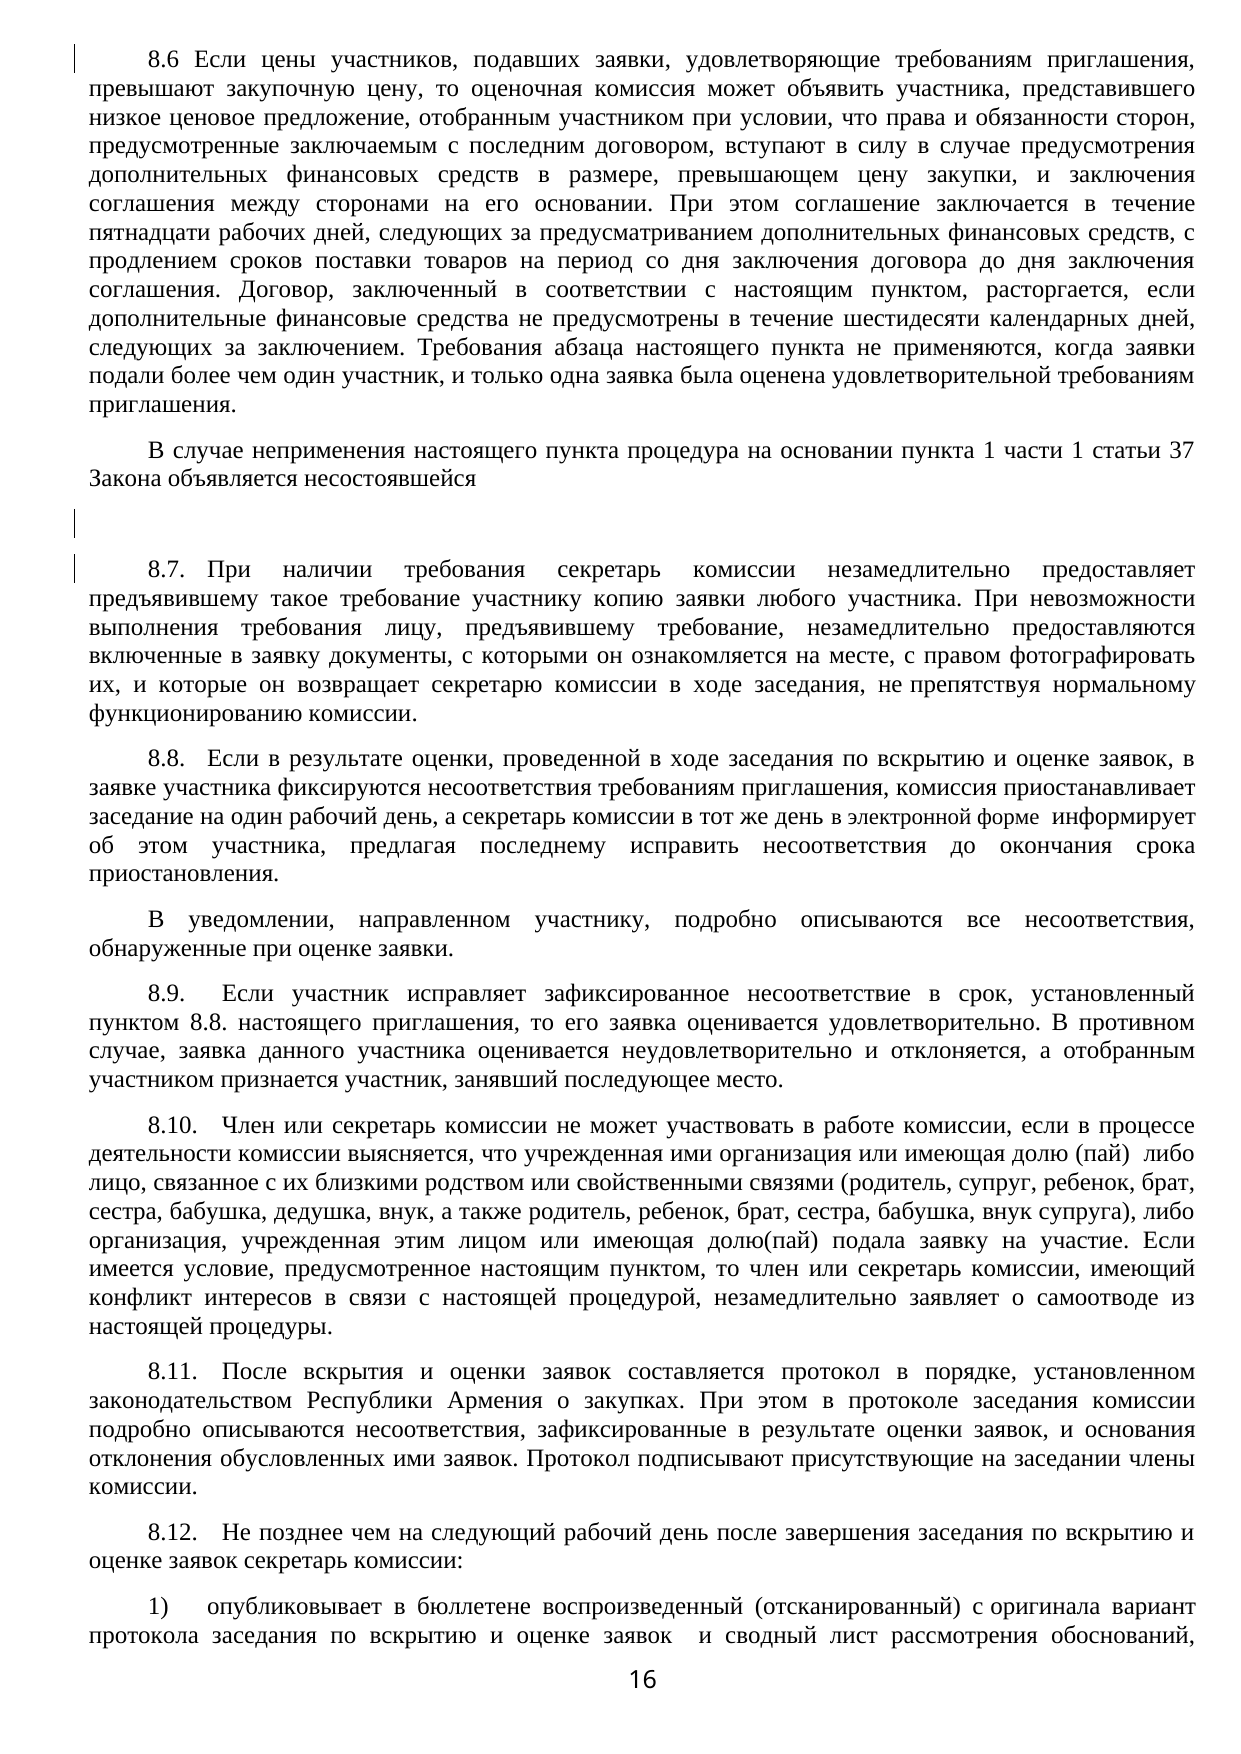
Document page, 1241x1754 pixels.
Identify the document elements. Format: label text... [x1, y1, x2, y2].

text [89, 1591, 1196, 1648]
text 8.8. Если в результате оценки, проведенной в ходе заседания по вскрытию и оценке заявок, в заявке участника фиксируются несоответствия требованиям приглашения, комиссия приостанавливает заседание на один рабочий день, а секретарь комиссии в тот же день в электронной форме информирует об этом участника, предлагая последнему исправить несоответствия до окончания срока приостановления. [89, 743, 1196, 887]
text 8.6 Если цены участников, подавших заявки, удовлетворяющие требованиям приглашения, превышают закупочную цену, то оценочная комиссия может объявить участника, представившего низкое ценовое предложение, отобранным участником при условии, что права и обязанности сторон, предусмотренные заключаемым с последним договором, вступают в силу в случае предусмотрения дополнительных финансовых средств в размере, превышающем цену закупки, и заключения соглашения между сторонами на его основании. При этом соглашение заключается в течение пятнадцати рабочих дней, следующих за предусматриванием дополнительных финансовых средств, с продлением сроков поставки товаров на период со дня заключения договора до дня заключения соглашения. Договор, заключенный в соответствии с настоящим пунктом, расторгается, если дополнительные финансовые средства не предусмотрены в течение шестидесяти календарных дней, следующих за заключением. Требования абзаца настоящего пункта не применяются, когда заявки подали более чем один участник, и только одна заявка была оценена удовлетворительной требованиям приглашения. [89, 44, 1196, 418]
text В уведомлении, направленном участнику, подробно описываются все несоответствия, обнаруженные при оценке заявки. [89, 904, 1196, 961]
text 8.12. Не позднее чем на следующий рабочий день после завершения заседания по вскрытию и оценке заявок секретарь комиссии: [89, 1517, 1196, 1574]
text 8.9. Если участник исправляет зафиксированное несоответствие в срок, установленный пунктом 8.8. настоящего приглашения, то его заявка оценивается удовлетворительно. В противном случае, заявка данного участника оценивается неудовлетворительно и отклоняется, а отобранным участником признается участник, занявший последующее место. [89, 978, 1196, 1093]
text 8.10. Член или секретарь комиссии не может участвовать в работе комиссии, если в процессе деятельности комиссии выясняется, что учрежденная ими организация или имеющая долю (пай) либо лицо, связанное с их близкими родством или свойственными связями (родитель, супруг, ребенок, брат, сестра, бабушка, дедушка, внук, а также родитель, ребенок, брат, сестра, бабушка, внук супруга), либо организация, учрежденная этим лицом или имеющая долю(пай) подала заявку на участие. Если имеется условие, предусмотренное настоящим пунктом, то член или секретарь комиссии, имеющий конфликт интересов в связи с настоящей процедурой, незамедлительно заявляет о самоотводе из настоящей процедуры. [89, 1110, 1196, 1340]
text В случае неприменения настоящего пункта процедура на основании пункта 1 части 1 статьи 37 Закона объявляется несостоявшейся [89, 435, 1196, 492]
text 8.7. При наличии требования секретарь комиссии незамедлительно предоставляет предъявившему такое требование участнику копию заявки любого участника. При невозможности выполнения требования лицу, предъявившему требование, незамедлительно предоставляются включенные в заявку документы, с которыми он ознакомляется на месте, с правом фотографировать их, и которые он возвращает секретарю комиссии в ходе заседания, не препятствуя нормальному функционированию комиссии. [89, 554, 1196, 727]
text 8.11. После вскрытия и оценки заявок составляется протокол в порядке, установленном законодательством Республики Армения о закупках. При этом в протоколе заседания комиссии подробно описываются несоответствия, зафиксированные в результате оценки заявок, и основания отклонения обусловленных ими заявок. Протокол подписывают присутствующие на заседании члены комиссии. [89, 1356, 1196, 1500]
